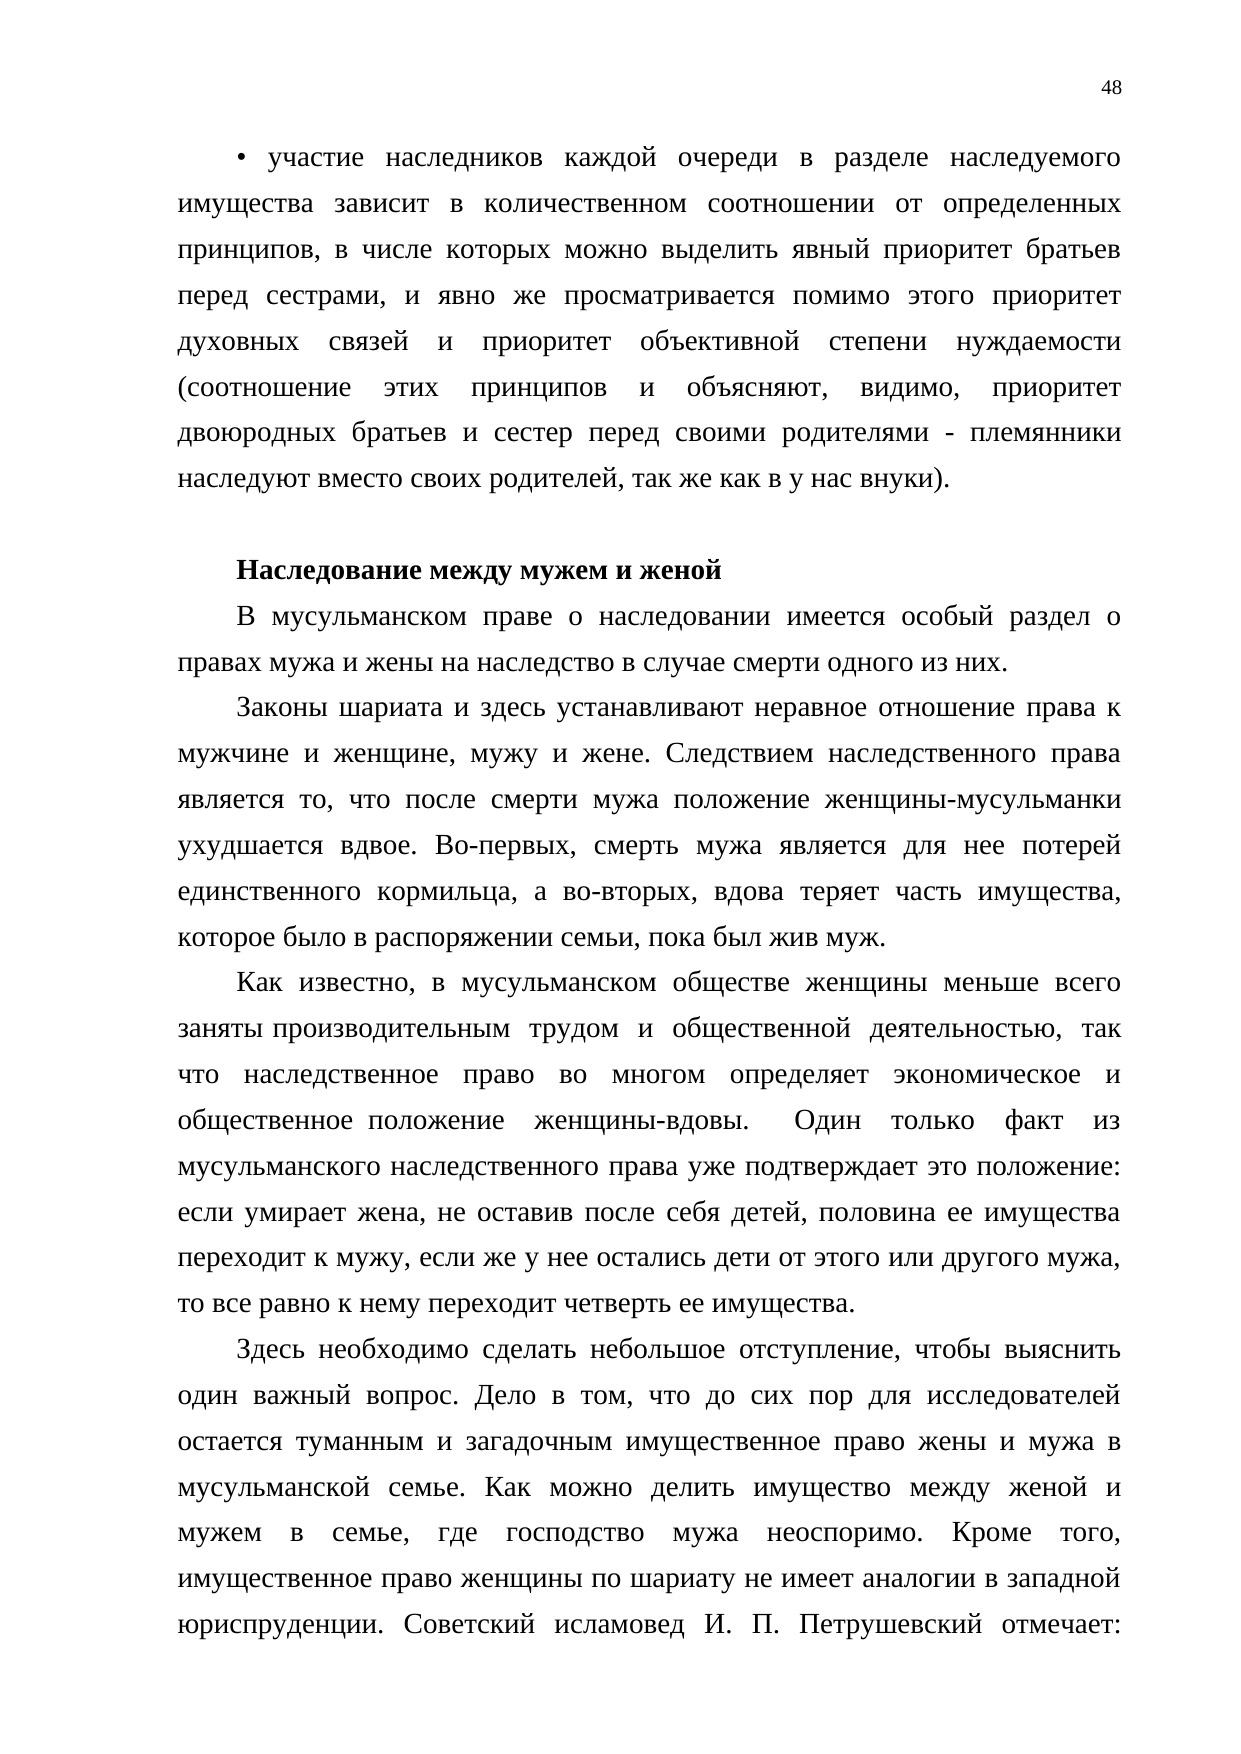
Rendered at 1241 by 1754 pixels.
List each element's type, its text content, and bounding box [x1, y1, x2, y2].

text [177, 1319, 1122, 1640]
text Законы шариата и здесь устанавливают неравное отношение права к мужчине и женщине, мужу и жене. Следствием наследственного права является то, что после смерти мужа положение женщины-мусульманки ухудшается вдвое. Во-первых, смерть мужа является для нее потерей единственного кормильца, а во-вторых, вдова теряет часть имущества, которое было в распоряжении семьи, пока был жив муж. [177, 677, 1122, 952]
text В мусульманском праве о наследовании имеется особый раздел о правах мужа и жены на наследство в случае смерти одного из них. [177, 586, 1122, 677]
text Как известно, в мусульманском обществе женщины меньше всего заняты производительным трудом и общественной деятельностью, так что наследственное право во многом определяет экономическое и общественное положение женщины-вдовы. Один только факт из мусульманского наследственного права уже подтверждает это положение: если умирает жена, не оставив после себя детей, половина ее имущества переходит к мужу, если же у нее остались дети от этого или другого мужа, то все равно к нему переходит четверть ее имущества. [177, 952, 1122, 1319]
text Наследование между мужем и женой [177, 540, 1122, 586]
text • участие наследников каждой очереди в разделе наследуемого имущества зависит в количественном соотношении от определенных принципов, в числе которых можно выделить явный приоритет братьев перед сестрами, и явно же просматривается помимо этого приоритет духовных связей и приоритет объективной степени нуждаемости (соотношение этих принципов и объясняют, видимо, приоритет двоюродных братьев и сестер перед своими родителями - племянники наследуют вместо своих родителей, так же как в у нас внуки). [177, 127, 1122, 494]
